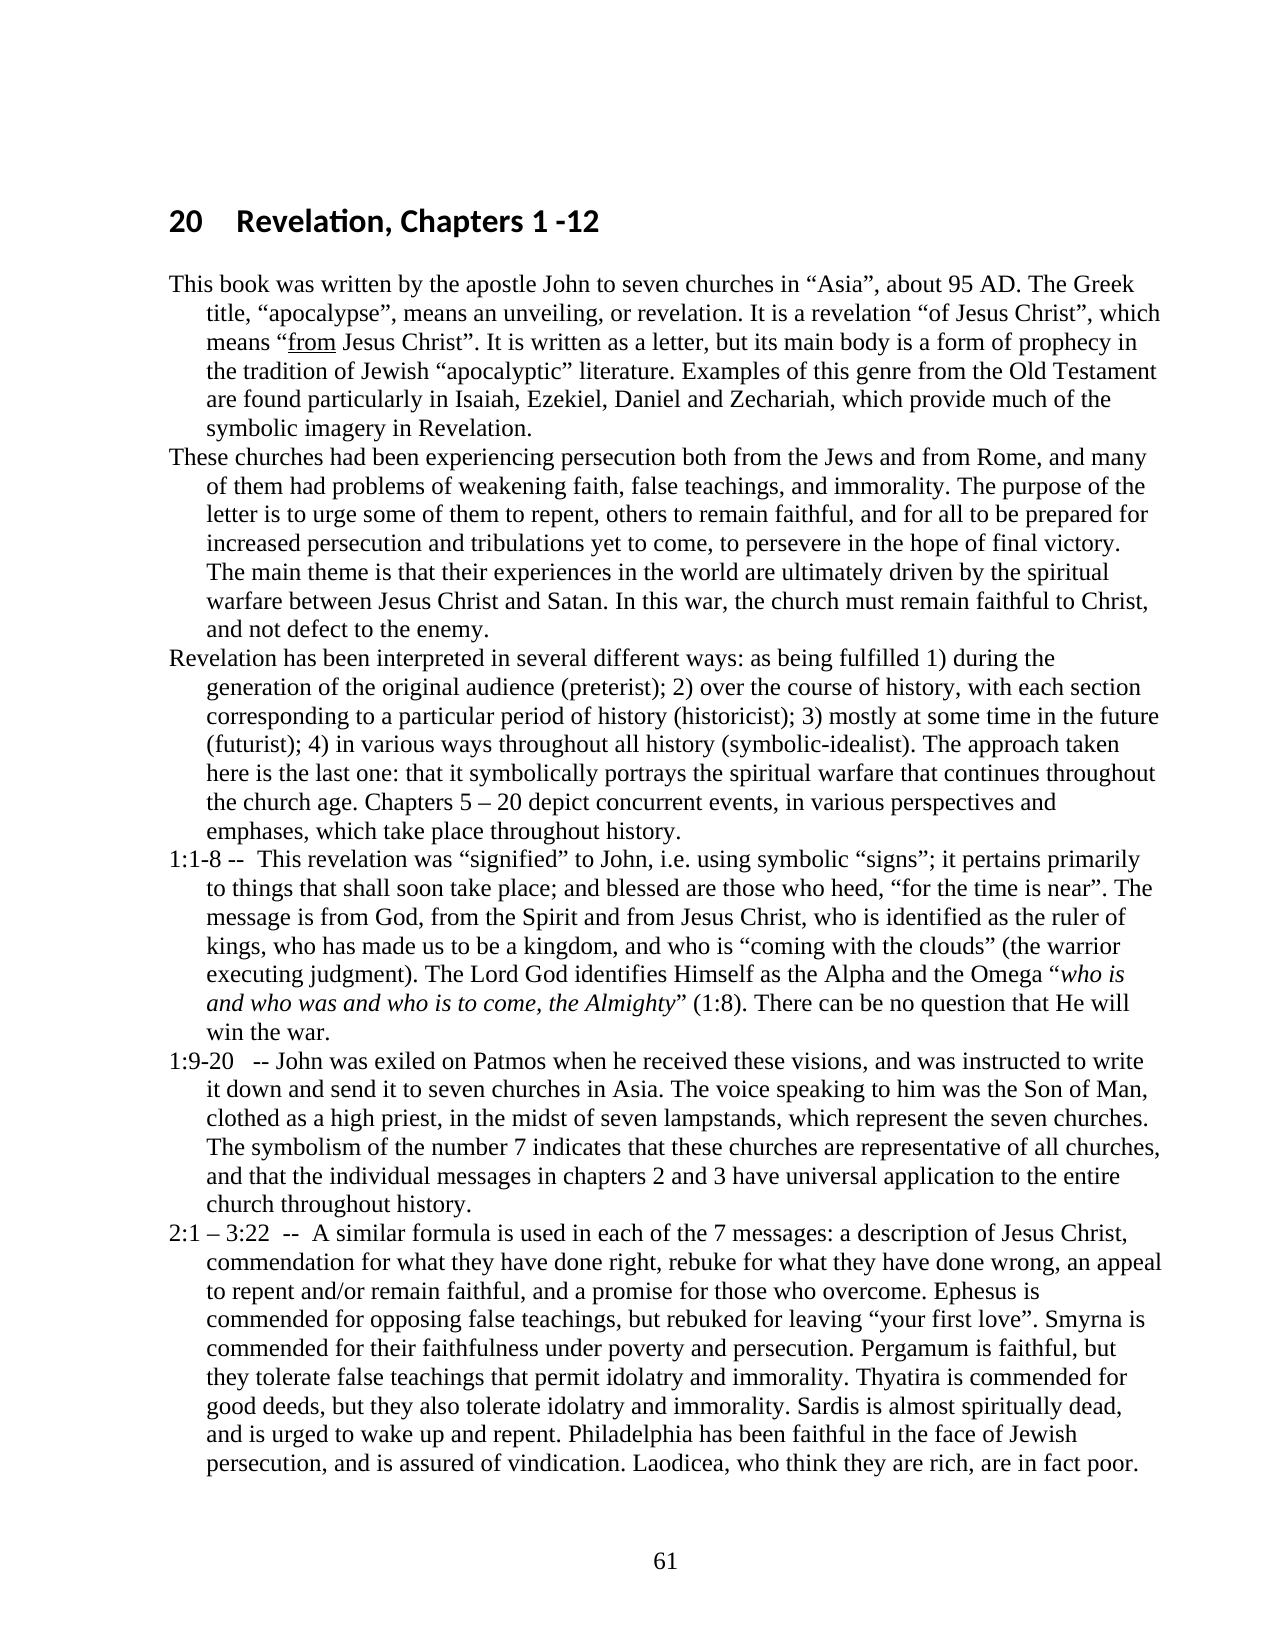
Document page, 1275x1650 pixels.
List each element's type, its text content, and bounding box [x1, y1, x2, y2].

text This book was written by the apostle John to seven churches in “Asia”, about 95 AD. The Greek title, “apocalypse”, means an unveiling, or revelation. It is a revelation “of Jesus Christ”, which means “from Jesus Christ”. It is written as a letter, but its main body is a form of prophecy in the tradition of Jewish “apocalyptic” literature. Examples of this genre from the Old Testament are found particularly in Isaiah, Ezekiel, Daniel and Zechariah, which provide much of the symbolic imagery in Revelation. [169, 269, 1162, 442]
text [169, 1218, 1162, 1477]
text These churches had been experiencing persecution both from the Jews and from Rome, and many of them had problems of weakening faith, false teachings, and immorality. The purpose of the letter is to urge some of them to repent, others to remain faithful, and for all to be prepared for increased persecution and tribulations yet to come, to persevere in the hope of final victory. The main theme is that their experiences in the world are ultimately driven by the spiritual warfare between Jesus Christ and Satan. In this war, the church must remain faithful to Christ, and not defect to the enemy. [169, 442, 1162, 643]
subtitle Revelation, Chapters 1 -12 [169, 200, 1162, 241]
text 1:1-8 -- This revelation was “signified” to John, i.e. using symbolic “signs”; it pertains primarily to things that shall soon take place; and blessed are those who heed, “for the time is near”. The message is from God, from the Spirit and from Jesus Christ, who is identified as the ruler of kings, who has made us to be a kingdom, and who is “coming with the clouds” (the warrior executing judgment). The Lord God identifies Himself as the Alpha and the Omega “who is and who was and who is to come, the Almighty” (1:8). There can be no question that He will win the war. [169, 844, 1162, 1046]
text 1:9-20 -- John was exiled on Patmos when he received these visions, and was instructed to write it down and send it to seven churches in Asia. The voice speaking to him was the Son of Man, clothed as a high priest, in the midst of seven lampstands, which represent the seven churches. The symbolism of the number 7 indicates that these churches are representative of all churches, and that the individual messages in chapters 2 and 3 have universal application to the entire church throughout history. [169, 1046, 1162, 1218]
text Revelation has been interpreted in several different ways: as being fulfilled 1) during the generation of the original audience (preterist); 2) over the course of history, with each section corresponding to a particular period of history (historicist); 3) mostly at some time in the future (futurist); 4) in various ways throughout all history (symbolic-idealist). The approach taken here is the last one: that it symbolically portrays the spiritual warfare that continues throughout the church age. Chapters 5 – 20 depict concurrent events, in various perspectives and emphases, which take place throughout history. [169, 643, 1162, 844]
